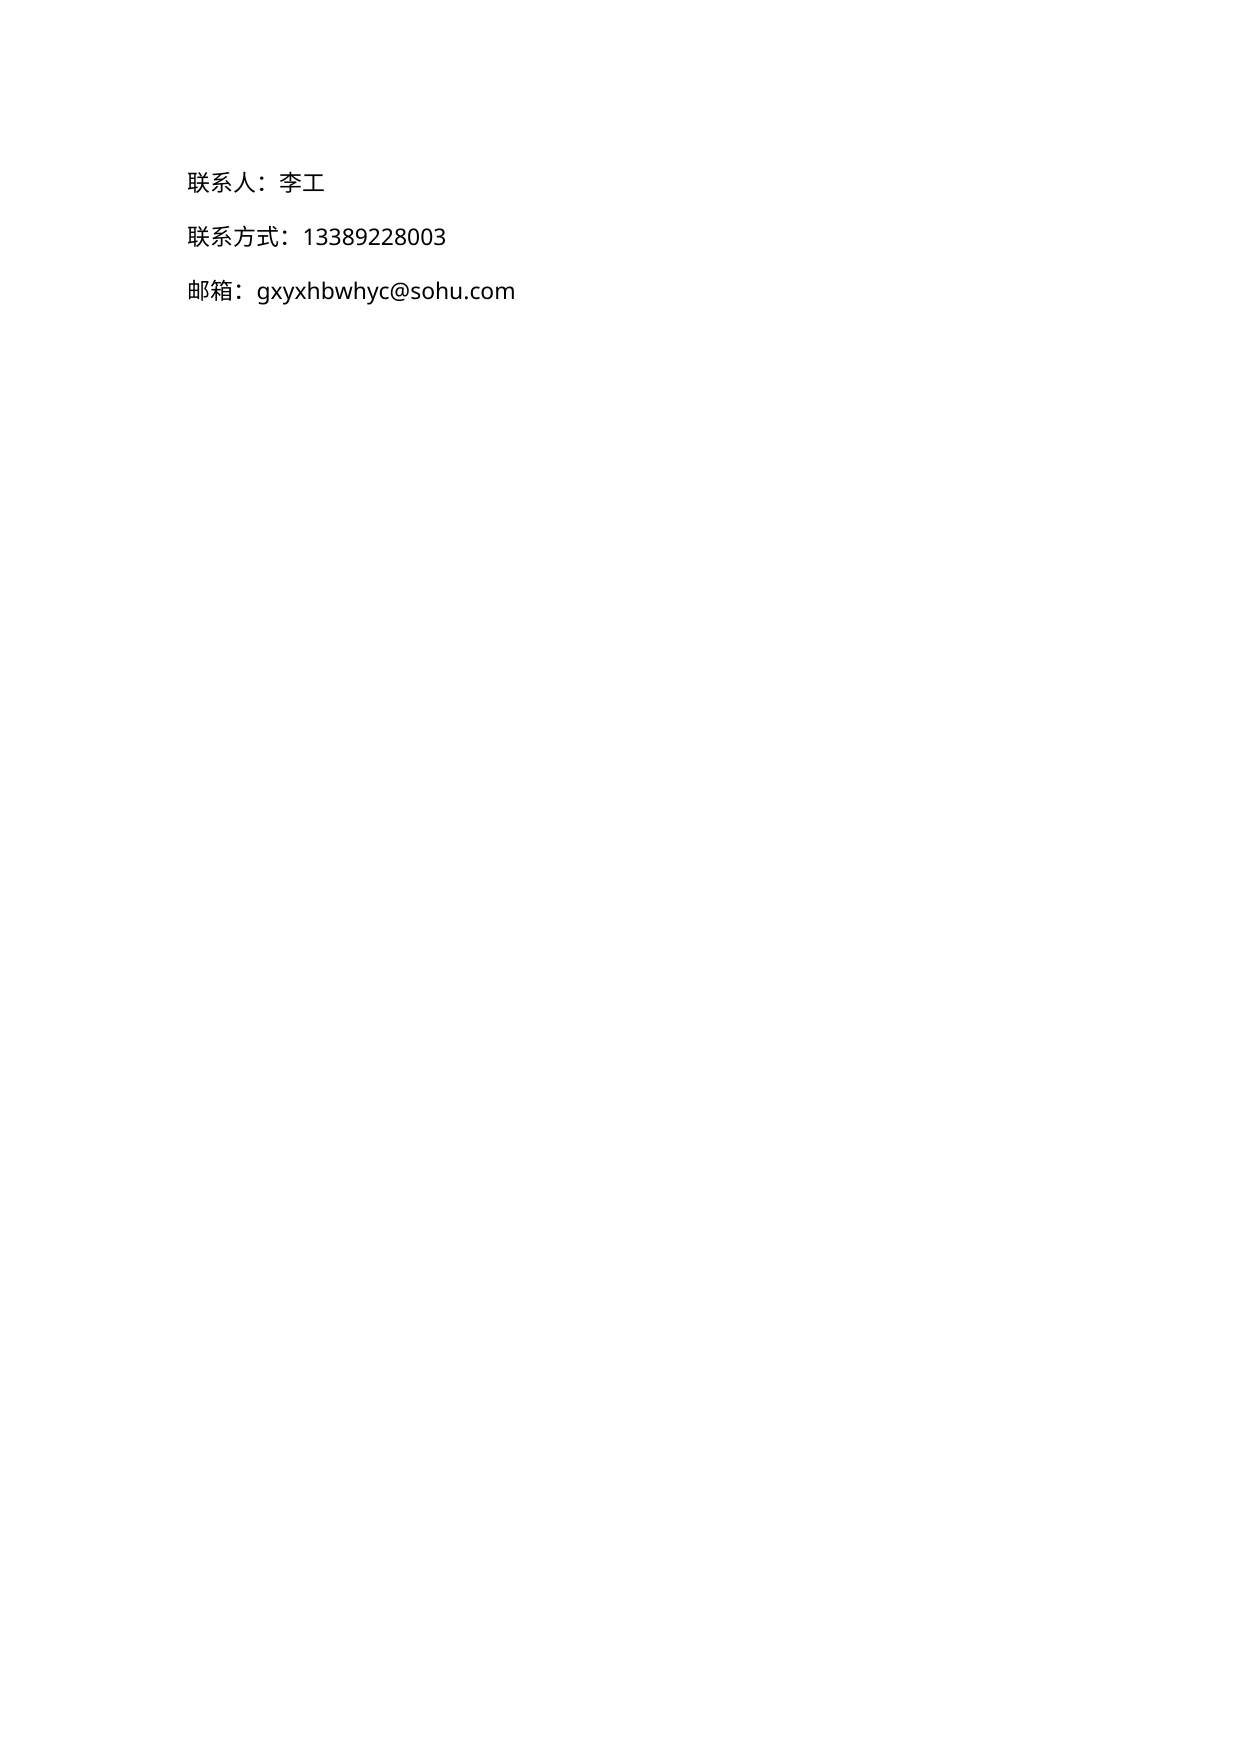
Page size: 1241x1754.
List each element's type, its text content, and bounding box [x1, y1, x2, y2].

list 联系人：李工 [188, 164, 1053, 198]
list 邮箱：gxyxhbwhyc@sohu.com [188, 273, 1053, 306]
list 联系方式：13389228003 [188, 218, 1053, 252]
